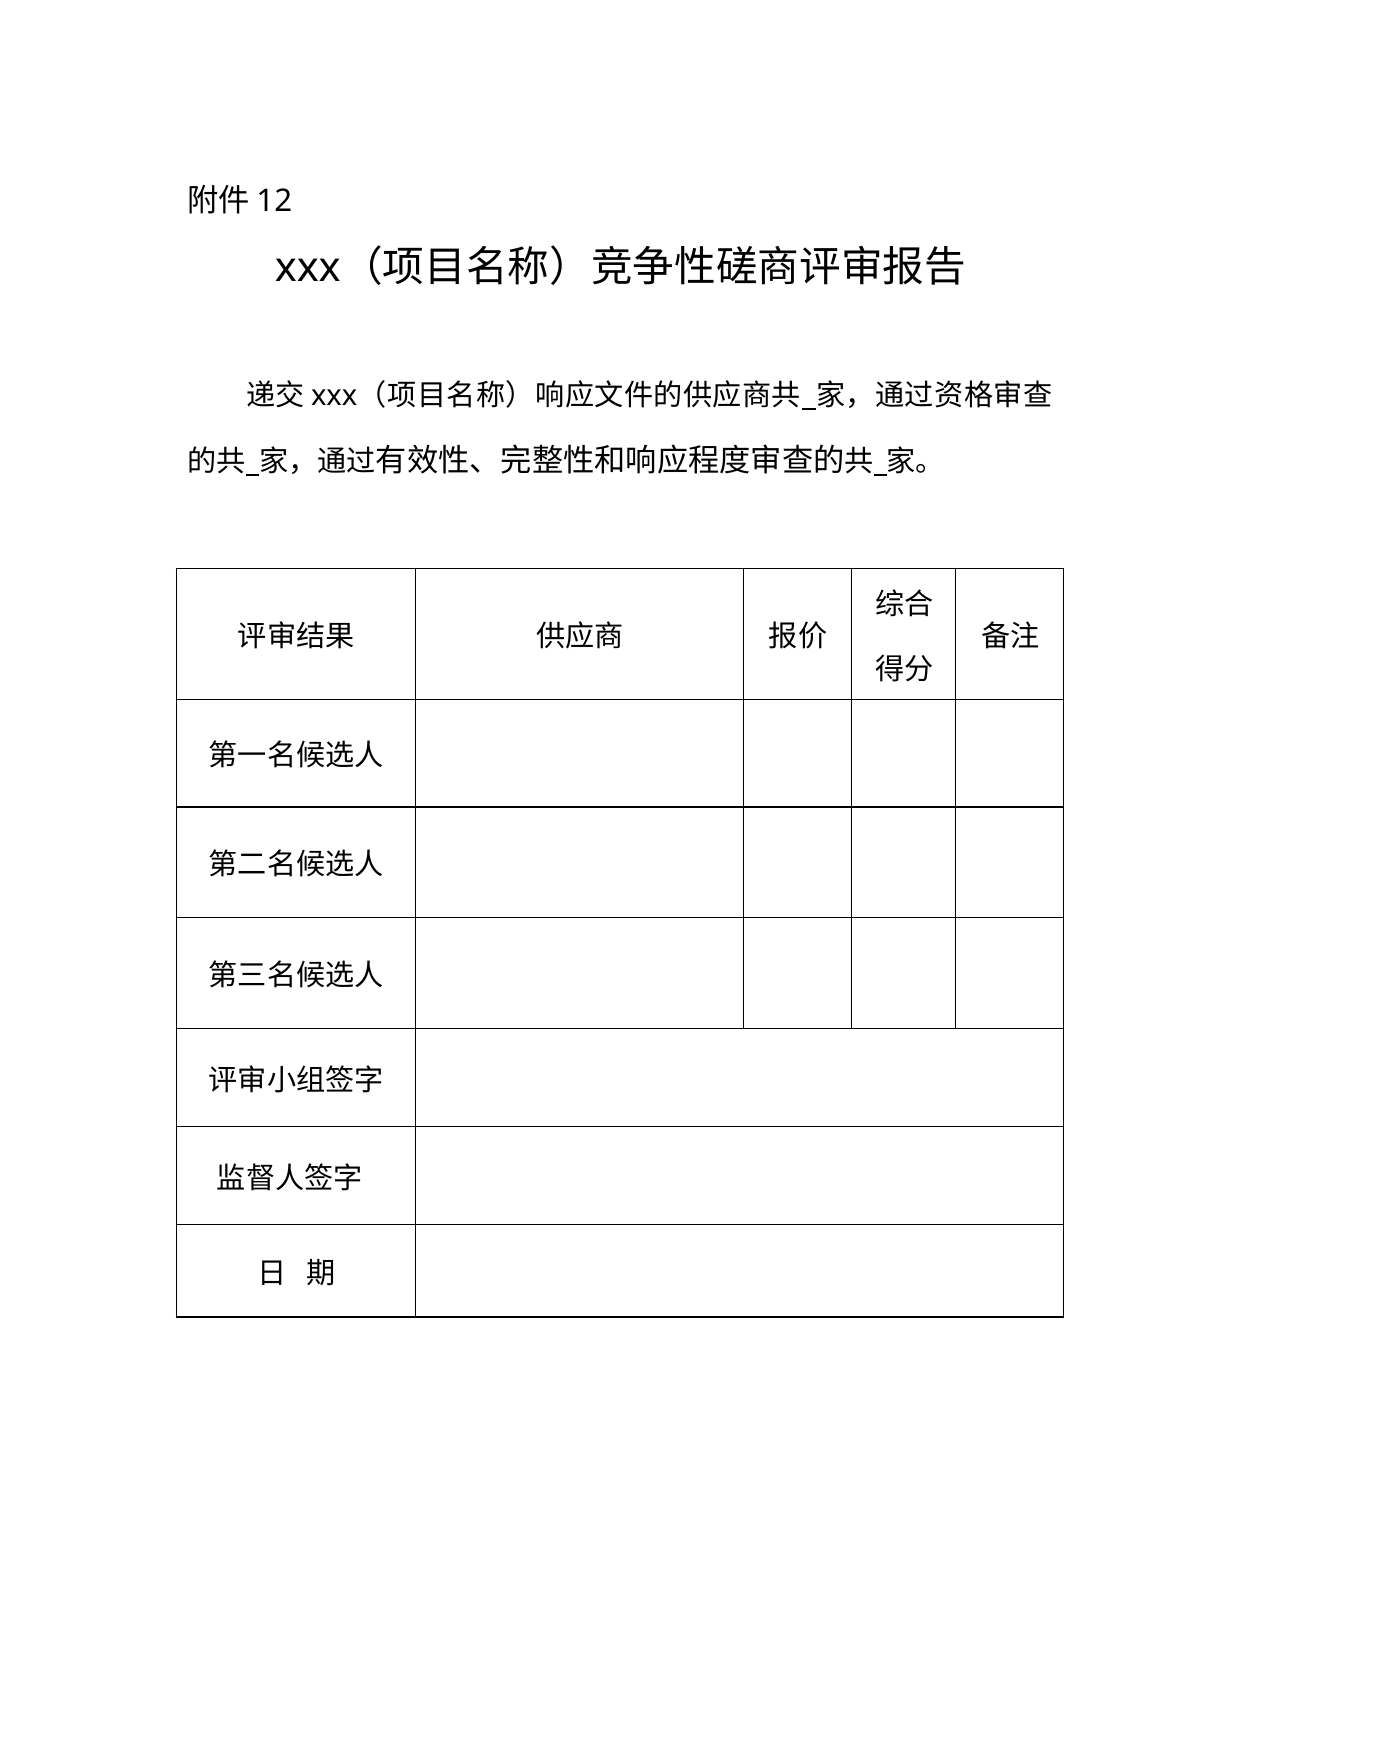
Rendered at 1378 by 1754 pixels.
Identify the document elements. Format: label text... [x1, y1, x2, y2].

table_cell [852, 918, 955, 1028]
table_cell [744, 700, 851, 806]
table_header 供应商 [416, 569, 743, 699]
table_cell [416, 1127, 1063, 1224]
table_cell 第三名候选人 [177, 918, 415, 1028]
table_cell [416, 808, 743, 917]
table_cell [956, 808, 1063, 917]
table_cell [416, 918, 743, 1028]
table_cell 日 期 [177, 1225, 415, 1316]
table_header 评审结果 [177, 569, 415, 699]
table_header 备注 [956, 569, 1063, 699]
table_cell [852, 808, 955, 917]
text xxx（项目名称）竞争性磋商评审报告 [187, 230, 1053, 295]
table_cell 第二名候选人 [177, 808, 415, 917]
table_cell 监督人签字 [177, 1127, 415, 1224]
table_cell [956, 918, 1063, 1028]
table_cell [416, 1225, 1063, 1316]
table_cell [956, 700, 1063, 806]
table_cell [416, 700, 743, 806]
table_cell 评审小组签字 [177, 1029, 415, 1126]
table_cell [744, 808, 851, 917]
table_cell [416, 1029, 1063, 1126]
table_cell [744, 918, 851, 1028]
text 递交xxx（项目名称）响应文件的供应商共 家，通过资格审查的共 家，通过有效性、完整性和响应程度审查的共 家。 [187, 360, 1053, 490]
text 附件12 [187, 165, 1053, 230]
table_header 综合得分 [852, 569, 955, 699]
table_cell 第一名候选人 [177, 700, 415, 806]
table_header 报价 [744, 569, 851, 699]
table_cell [852, 700, 955, 806]
